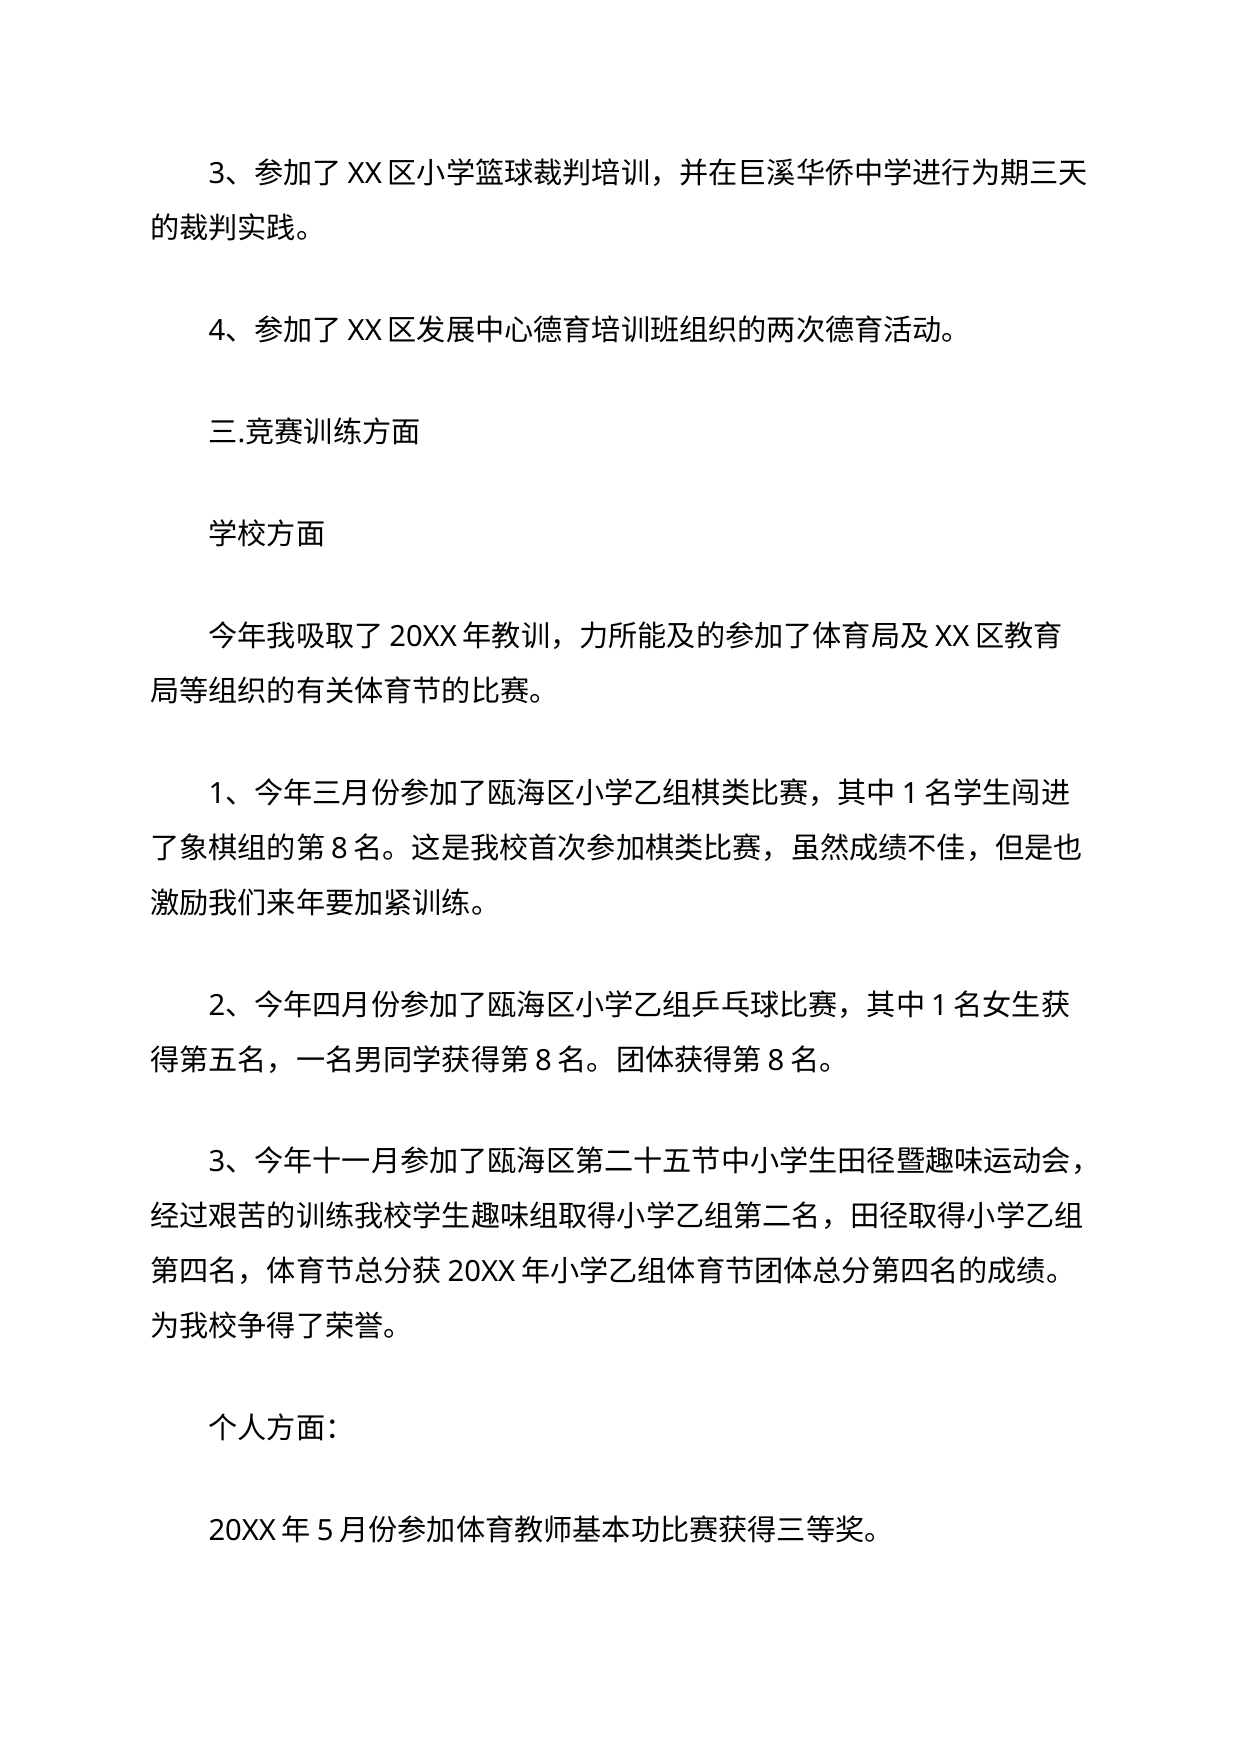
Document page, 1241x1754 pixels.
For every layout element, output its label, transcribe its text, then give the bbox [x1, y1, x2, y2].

text 1、今年三月份参加了瓯海区小学乙组棋类比赛，其中1名学生闯进了象棋组的第8名。这是我校首次参加棋类比赛，虽然成绩不佳，但是也激励我们来年要加紧训练。 [150, 769, 1090, 922]
text 个人方面： [150, 1405, 1090, 1447]
text 学校方面 [150, 511, 1090, 553]
text 4、参加了XX区发展中心德育培训班组织的两次德育活动。 [150, 307, 1090, 349]
text 20XX年5月份参加体育教师基本功比赛获得三等奖。 [150, 1506, 1090, 1549]
text 三.竞赛训练方面 [150, 409, 1090, 451]
text 3、今年十一月参加了瓯海区第二十五节中小学生田径暨趣味运动会，经过艰苦的训练我校学生趣味组取得小学乙组第二名，田径取得小学乙组第四名，体育节总分获20XX年小学乙组体育节团体总分第四名的成绩。为我校争得了荣誉。 [150, 1138, 1090, 1345]
text 2、今年四月份参加了瓯海区小学乙组乒乓球比赛，其中1名女生获得第五名，一名男同学获得第8名。团体获得第8名。 [150, 981, 1090, 1078]
text 3、参加了XX区小学篮球裁判培训，并在巨溪华侨中学进行为期三天的裁判实践。 [150, 150, 1090, 247]
text 今年我吸取了20XX年教训，力所能及的参加了体育局及XX区教育局等组织的有关体育节的比赛。 [150, 612, 1090, 710]
